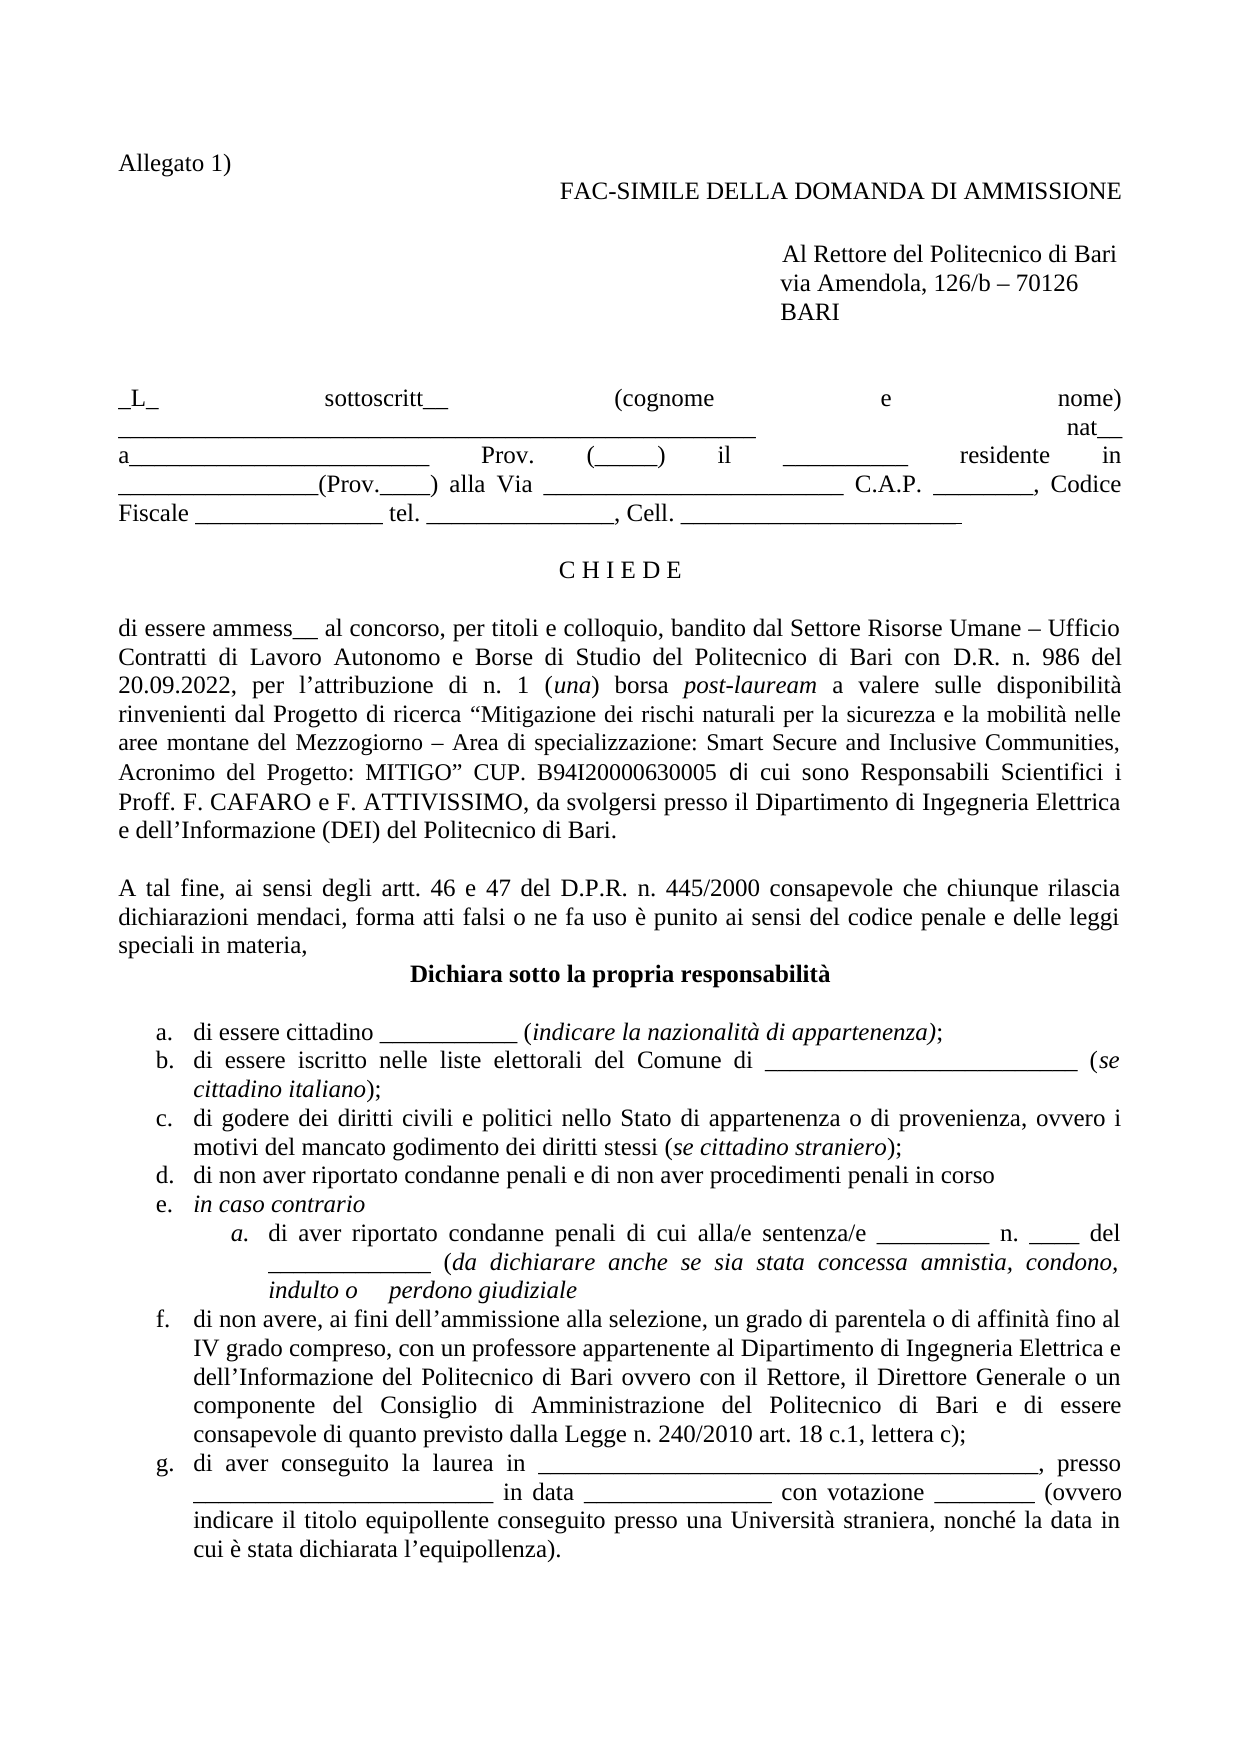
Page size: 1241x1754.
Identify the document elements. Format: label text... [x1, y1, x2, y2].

list di essere cittadino ___________ (indicare la nazionalità di appartenenza); [156, 1017, 1122, 1046]
text BARI [707, 297, 1122, 325]
text di essere ammess__ al concorso, per titoli e colloquio, bandito dal Settore Risorse Umane – Ufficio Contratti di Lavoro Autonomo e Borse di Studio del Politecnico di Bari con D.R. n. 986 del 20.09.2022, per l’attribuzione di n. 1 (una) borsa post-lauream a valere sulle disponibilità rinvenienti dal Progetto di ricerca “Mitigazione dei rischi naturali per la sicurezza e la mobilità nelle aree montane del Mezzogiorno – Area di specializzazione: Smart Secure and Inclusive Communities, Acronimo del Progetto: MITIGO” CUP. B94I20000630005 di cui sono Responsabili Scientifici i Proff. F. CAFARO e F. ATTIVISSIMO, da svolgersi presso il Dipartimento di Ingegneria Elettrica e dell’Informazione (DEI) del Politecnico di Bari. [118, 613, 1122, 844]
list in caso contrario [156, 1189, 1122, 1218]
text FAC-SIMILE DELLA DOMANDA DI AMMISSIONE [118, 176, 1122, 205]
text Allegato 1) [118, 148, 1122, 176]
text Dichiara sotto la propria responsabilità [118, 959, 1122, 988]
list di godere dei diritti civili e politici nello Stato di appartenenza o di provenienza, ovvero i motivi del mancato godimento dei diritti stessi (se cittadino straniero); [156, 1103, 1122, 1161]
list di aver riportato condanne penali di cui alla/e sentenza/e _________ n. ____ del _____________ (da dichiarare anche se sia stata concessa amnistia, condono, indulto o perdono giudiziale [231, 1218, 1122, 1304]
text Al Rettore del Politecnico di Bari [118, 239, 1122, 268]
text via Amendola, 126/b – 70126 [707, 268, 1122, 297]
text _L_ sottoscritt__ (cognome e nome) ___________________________________________________ nat__ a________________________ Prov. (_____) il __________ residente in ________________(Prov.____) alla Via ________________________ C.A.P. ________, Codice Fiscale _______________ tel. _______________, Cell. ______________________ [118, 383, 1122, 527]
text A tal fine, ai sensi degli artt. 46 e 47 del D.P.R. n. 445/2000 consapevole che chiunque rilascia dichiarazioni mendaci, forma atti falsi o ne fa uso è punito ai sensi del codice penale e delle leggi speciali in materia, [118, 873, 1122, 959]
list di non aver riportato condanne penali e di non aver procedimenti penali in corso [156, 1161, 1122, 1189]
list di aver conseguito la laurea in ________________________________________, presso ________________________ in data _______________ con votazione ________ (ovvero indicare il titolo equipollente conseguito presso una Università straniera, nonché la data in cui è stata dichiarata l’equipollenza). [156, 1448, 1122, 1563]
text C H I E D E [118, 555, 1122, 584]
list di non avere, ai fini dell’ammissione alla selezione, un grado di parentela o di affinità fino al IV grado compreso, con un professore appartenente al Dipartimento di Ingegneria Elettrica e dell’Informazione del Politecnico di Bari ovvero con il Rettore, il Direttore Generale o un componente del Consiglio di Amministrazione del Politecnico di Bari e di essere consapevole di quanto previsto dalla Legge n. 240/2010 art. 18 c.1, lettera c); [156, 1304, 1122, 1448]
list di essere iscritto nelle liste elettorali del Comune di _________________________ (se cittadino italiano); [156, 1046, 1122, 1103]
